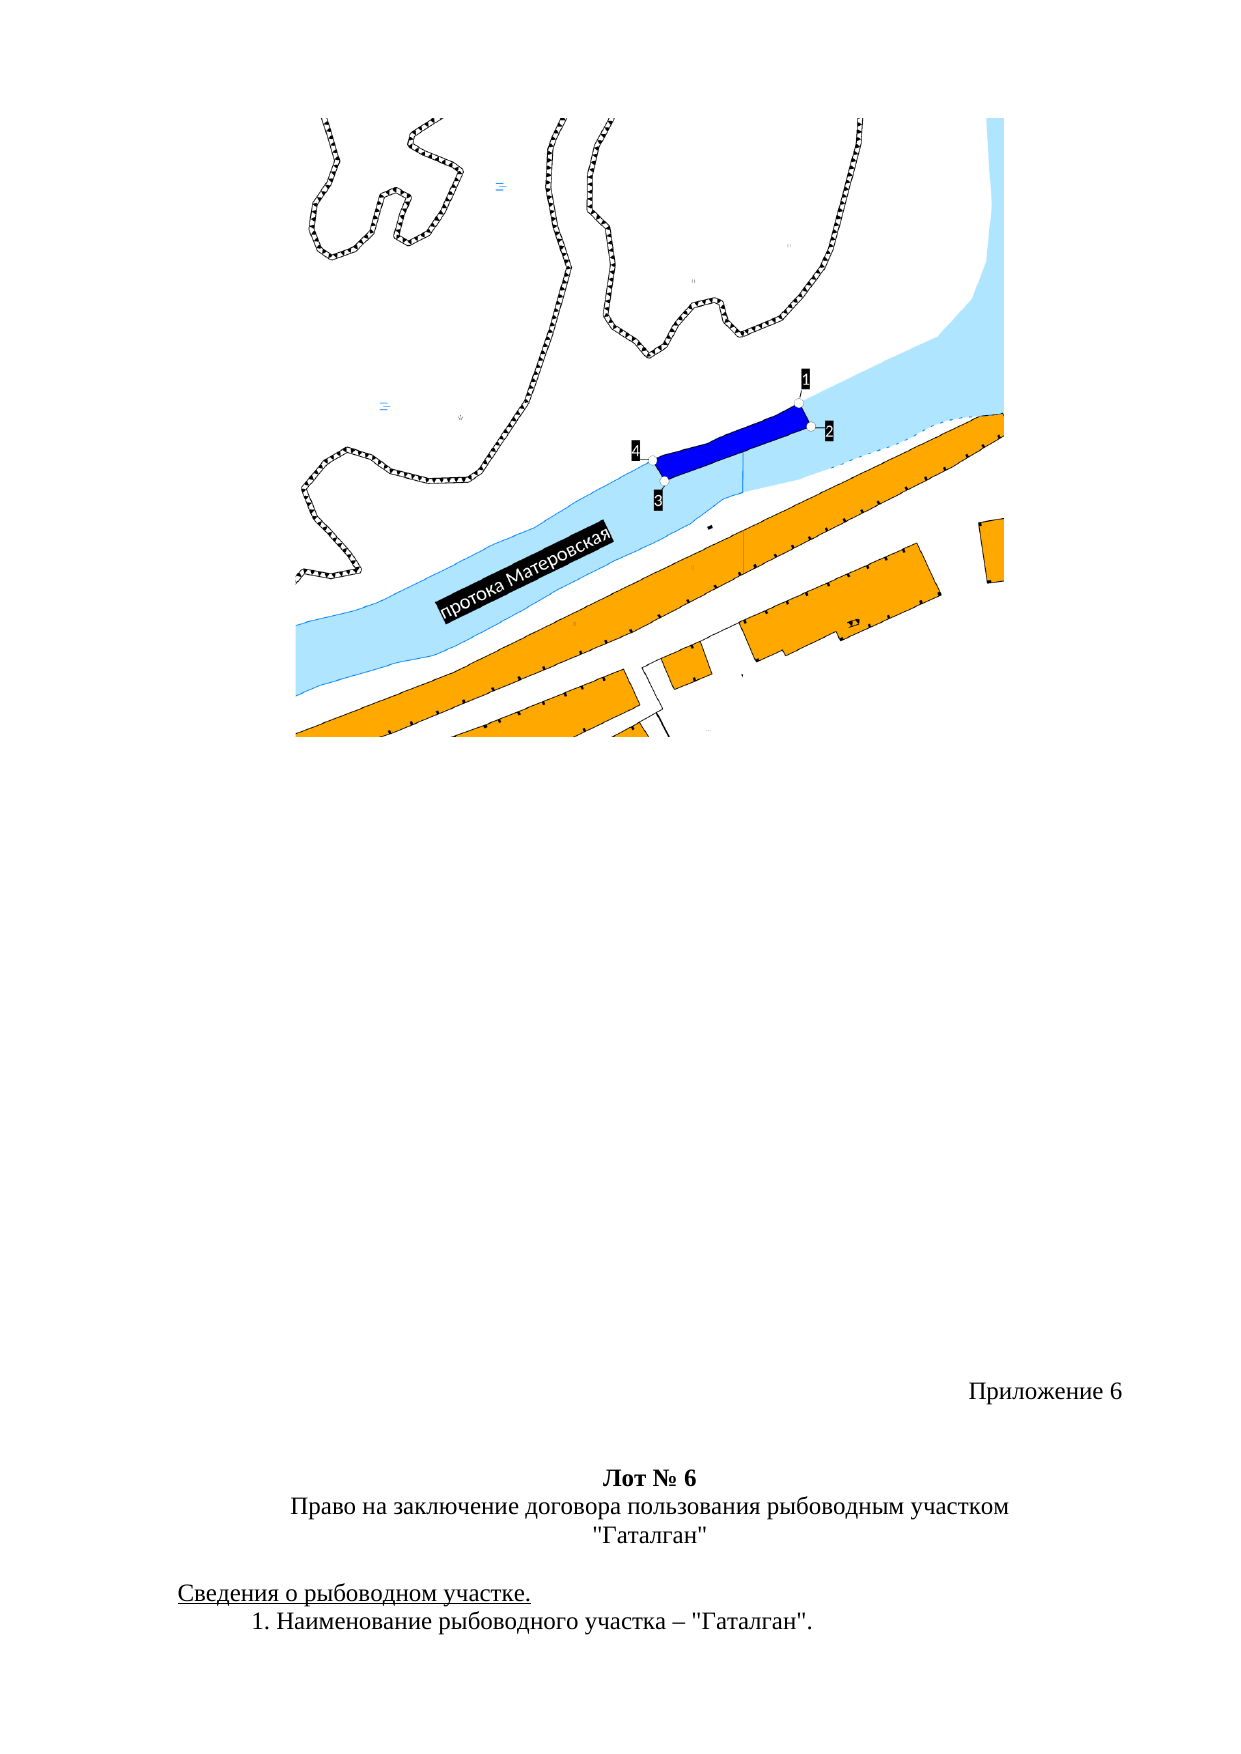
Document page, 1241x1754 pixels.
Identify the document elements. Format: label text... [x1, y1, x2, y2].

text Сведения о рыбоводном участке. [177, 1578, 1122, 1606]
text Лот № 6 [177, 1463, 1122, 1491]
text "Гаталган" [177, 1520, 1122, 1549]
picture [295, 118, 1004, 737]
text 1. Наименование рыбоводного участка – "Гаталган". [177, 1606, 1122, 1635]
text Приложение 6 [177, 1376, 1122, 1405]
text Право на заключение договора пользования рыбоводным участком [177, 1491, 1122, 1520]
